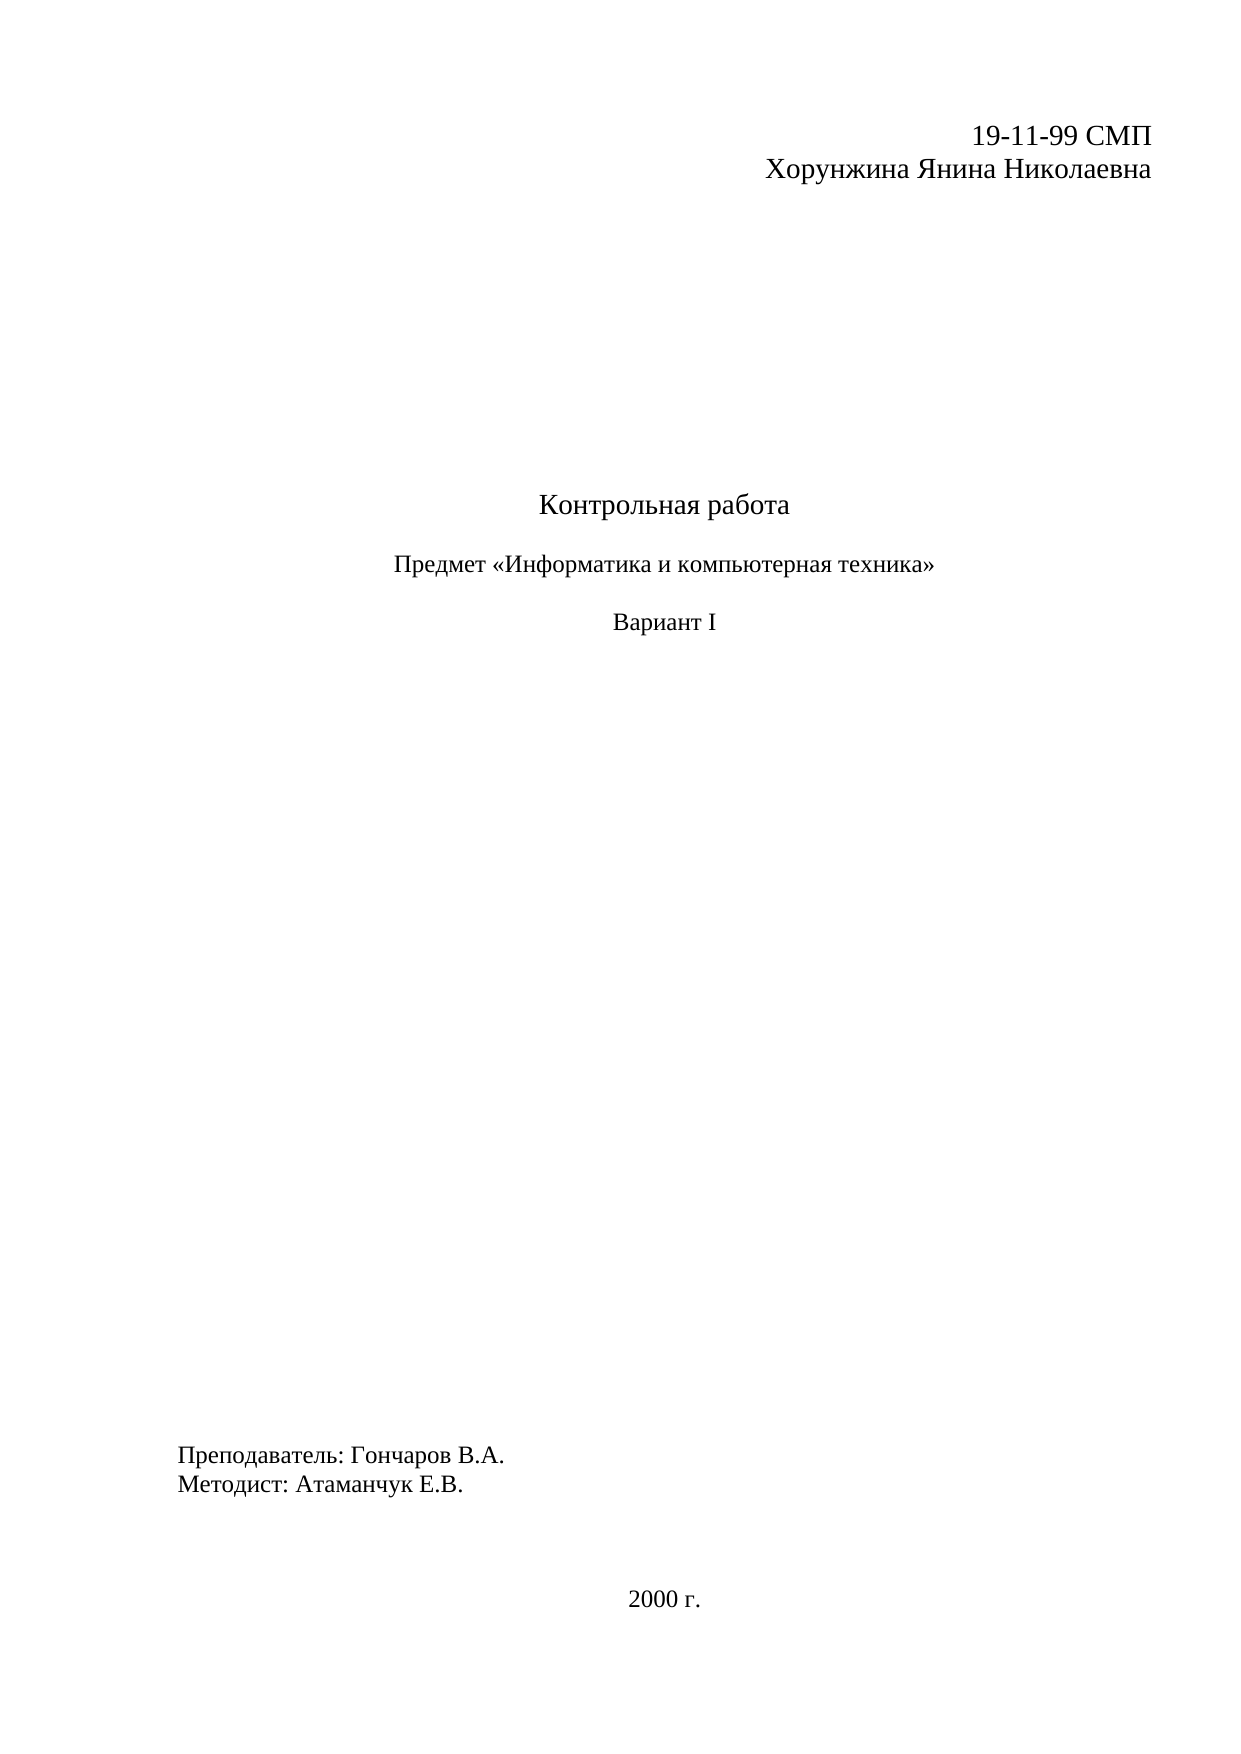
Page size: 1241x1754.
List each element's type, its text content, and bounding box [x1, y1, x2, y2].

text Предмет «Информатика и компьютерная техника» [177, 549, 1152, 578]
text 2000 г. [177, 1584, 1152, 1613]
text Вариант І [177, 607, 1152, 636]
text Преподаватель: Гончаров В.А. [177, 1441, 1152, 1469]
text Методист: Атаманчук Е.В. [177, 1469, 1152, 1498]
text 19-11-99 СМП [177, 118, 1152, 152]
text Хорунжина Янина Николаевна [177, 152, 1152, 185]
subtitle Контрольная работа [177, 487, 1152, 521]
